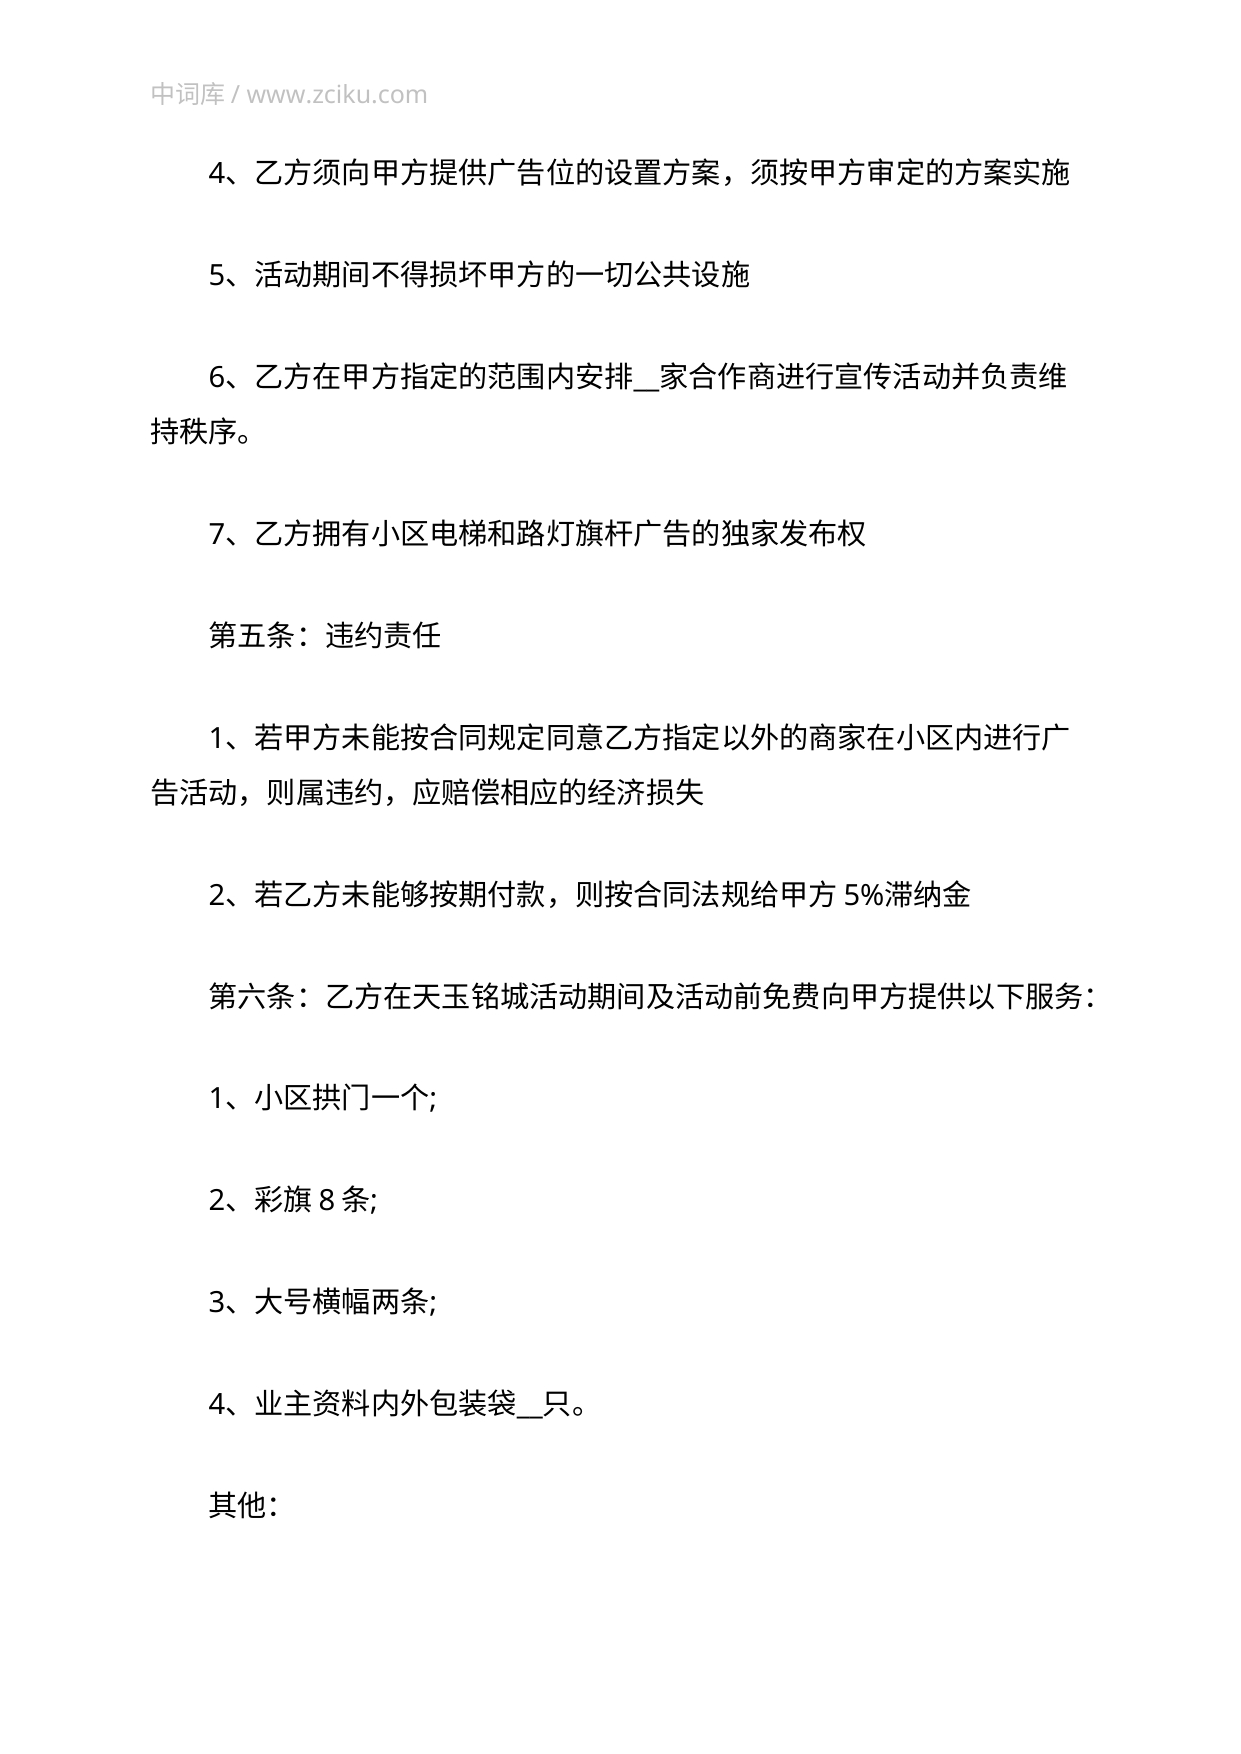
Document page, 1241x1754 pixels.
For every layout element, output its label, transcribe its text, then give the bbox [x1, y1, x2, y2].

text 1、小区拱门一个; [150, 1075, 1090, 1117]
text 7、乙方拥有小区电梯和路灯旗杆广告的独家发布权 [150, 511, 1090, 553]
text 2、彩旗8条; [150, 1177, 1090, 1219]
text 3、大号横幅两条; [150, 1279, 1090, 1321]
text 5、活动期间不得损坏甲方的一切公共设施 [150, 252, 1090, 294]
text 2、若乙方未能够按期付款，则按合同法规给甲方5%滞纳金 [150, 871, 1090, 914]
text 其他： [150, 1483, 1090, 1525]
text 1、若甲方未能按合同规定同意乙方指定以外的商家在小区内进行广告活动，则属违约，应赔偿相应的经济损失 [150, 714, 1090, 812]
text 4、业主资料内外包装袋__只。 [150, 1381, 1090, 1423]
text 第六条：乙方在天玉铭城活动期间及活动前免费向甲方提供以下服务： [150, 973, 1090, 1016]
text 4、乙方须向甲方提供广告位的设置方案，须按甲方审定的方案实施 [150, 150, 1090, 192]
text 6、乙方在甲方指定的范围内安排__家合作商进行宣传活动并负责维持秩序。 [150, 354, 1090, 451]
text 第五条：违约责任 [150, 613, 1090, 655]
